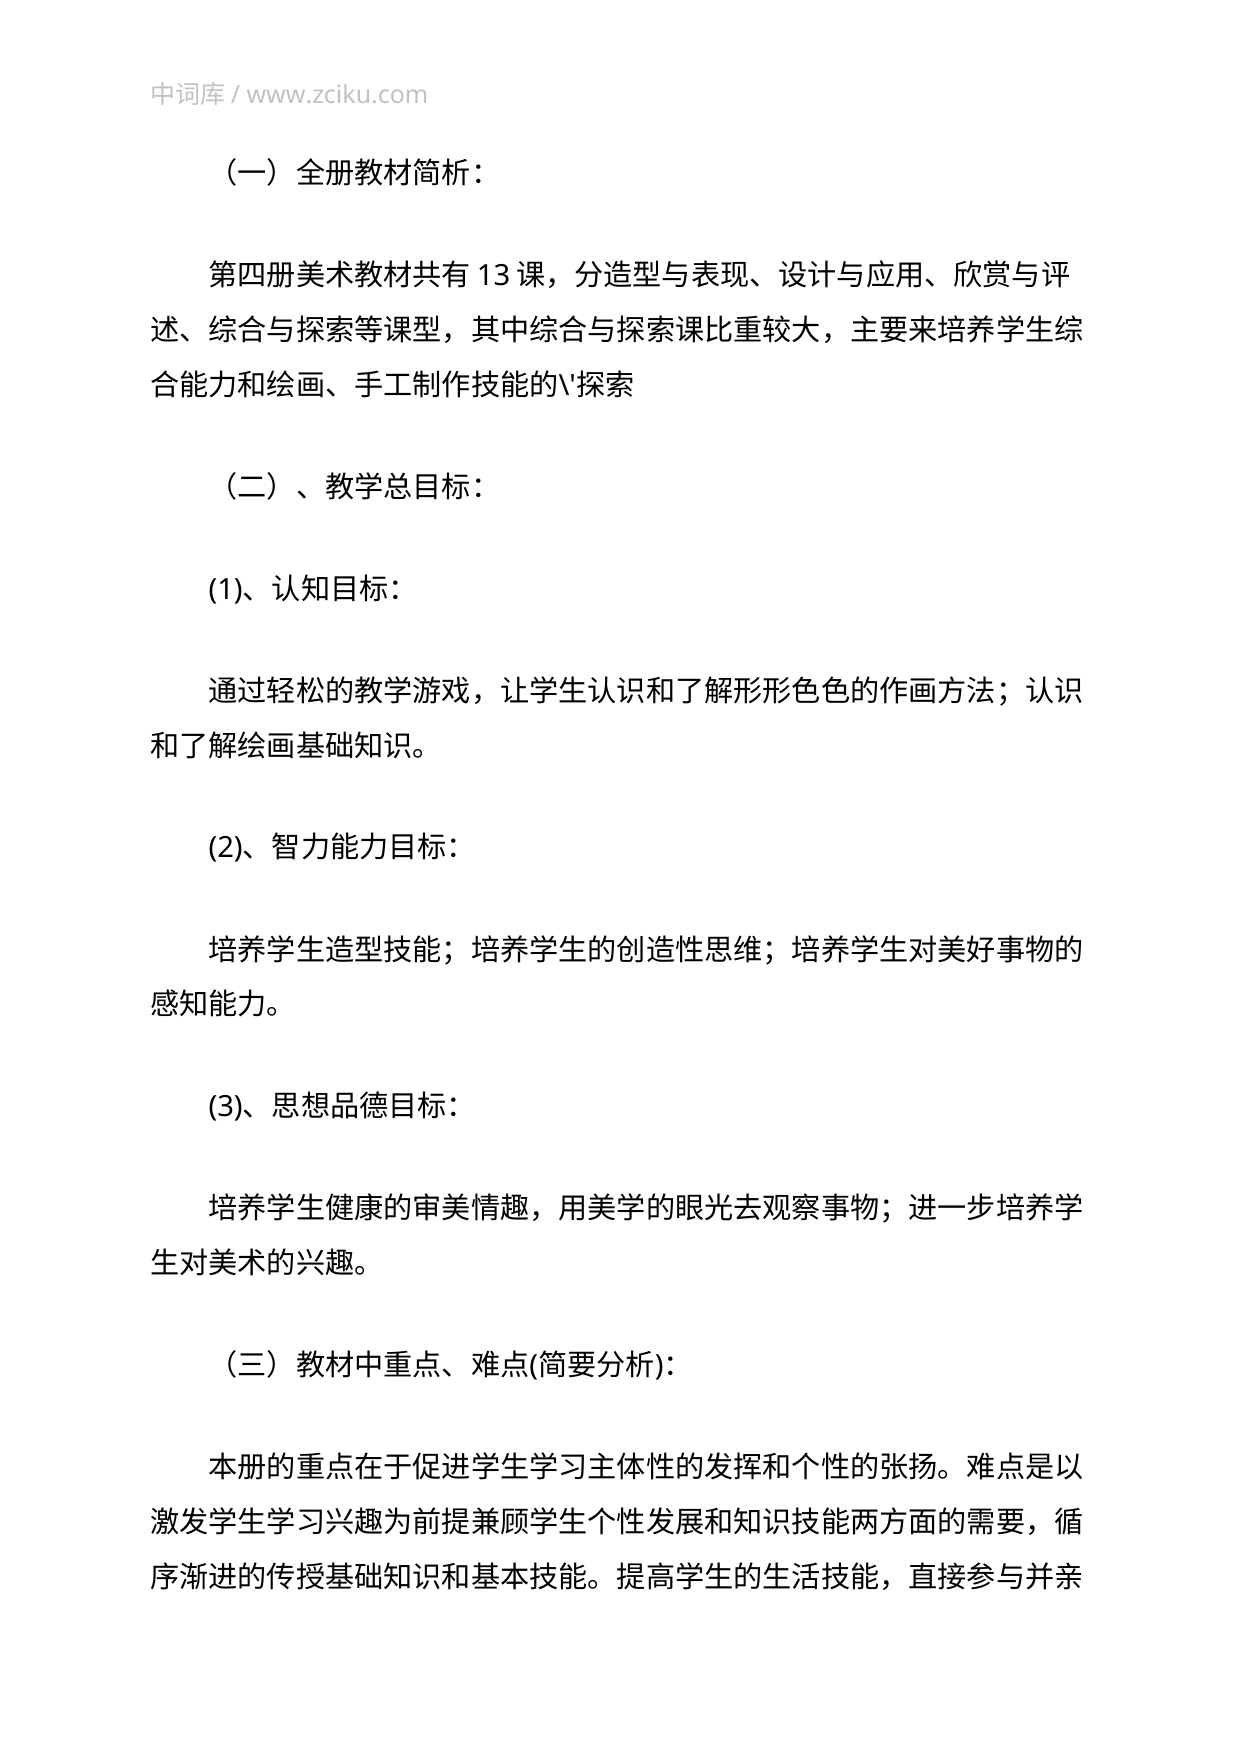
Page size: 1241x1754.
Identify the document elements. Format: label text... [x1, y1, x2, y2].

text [150, 1443, 1090, 1595]
text 通过轻松的教学游戏，让学生认识和了解形形色色的作画方法；认识和了解绘画基础知识。 [150, 667, 1090, 764]
text 培养学生健康的审美情趣，用美学的眼光去观察事物；进一步培养学生对美术的兴趣。 [150, 1185, 1090, 1282]
text （三）教材中重点、难点(简要分析)： [150, 1341, 1090, 1384]
text （一）全册教材简析： [150, 150, 1090, 192]
text (2)、智力能力目标： [150, 824, 1090, 866]
text (1)、认知目标： [150, 565, 1090, 608]
text 第四册美术教材共有13课，分造型与表现、设计与应用、欣赏与评述、综合与探索等课型，其中综合与探索课比重较大，主要来培养学生综合能力和绘画、手工制作技能的\'探索 [150, 252, 1090, 404]
text 培养学生造型技能；培养学生的创造性思维；培养学生对美好事物的感知能力。 [150, 926, 1090, 1023]
text (3)、思想品德目标： [150, 1083, 1090, 1125]
text （二）、教学总目标： [150, 464, 1090, 506]
